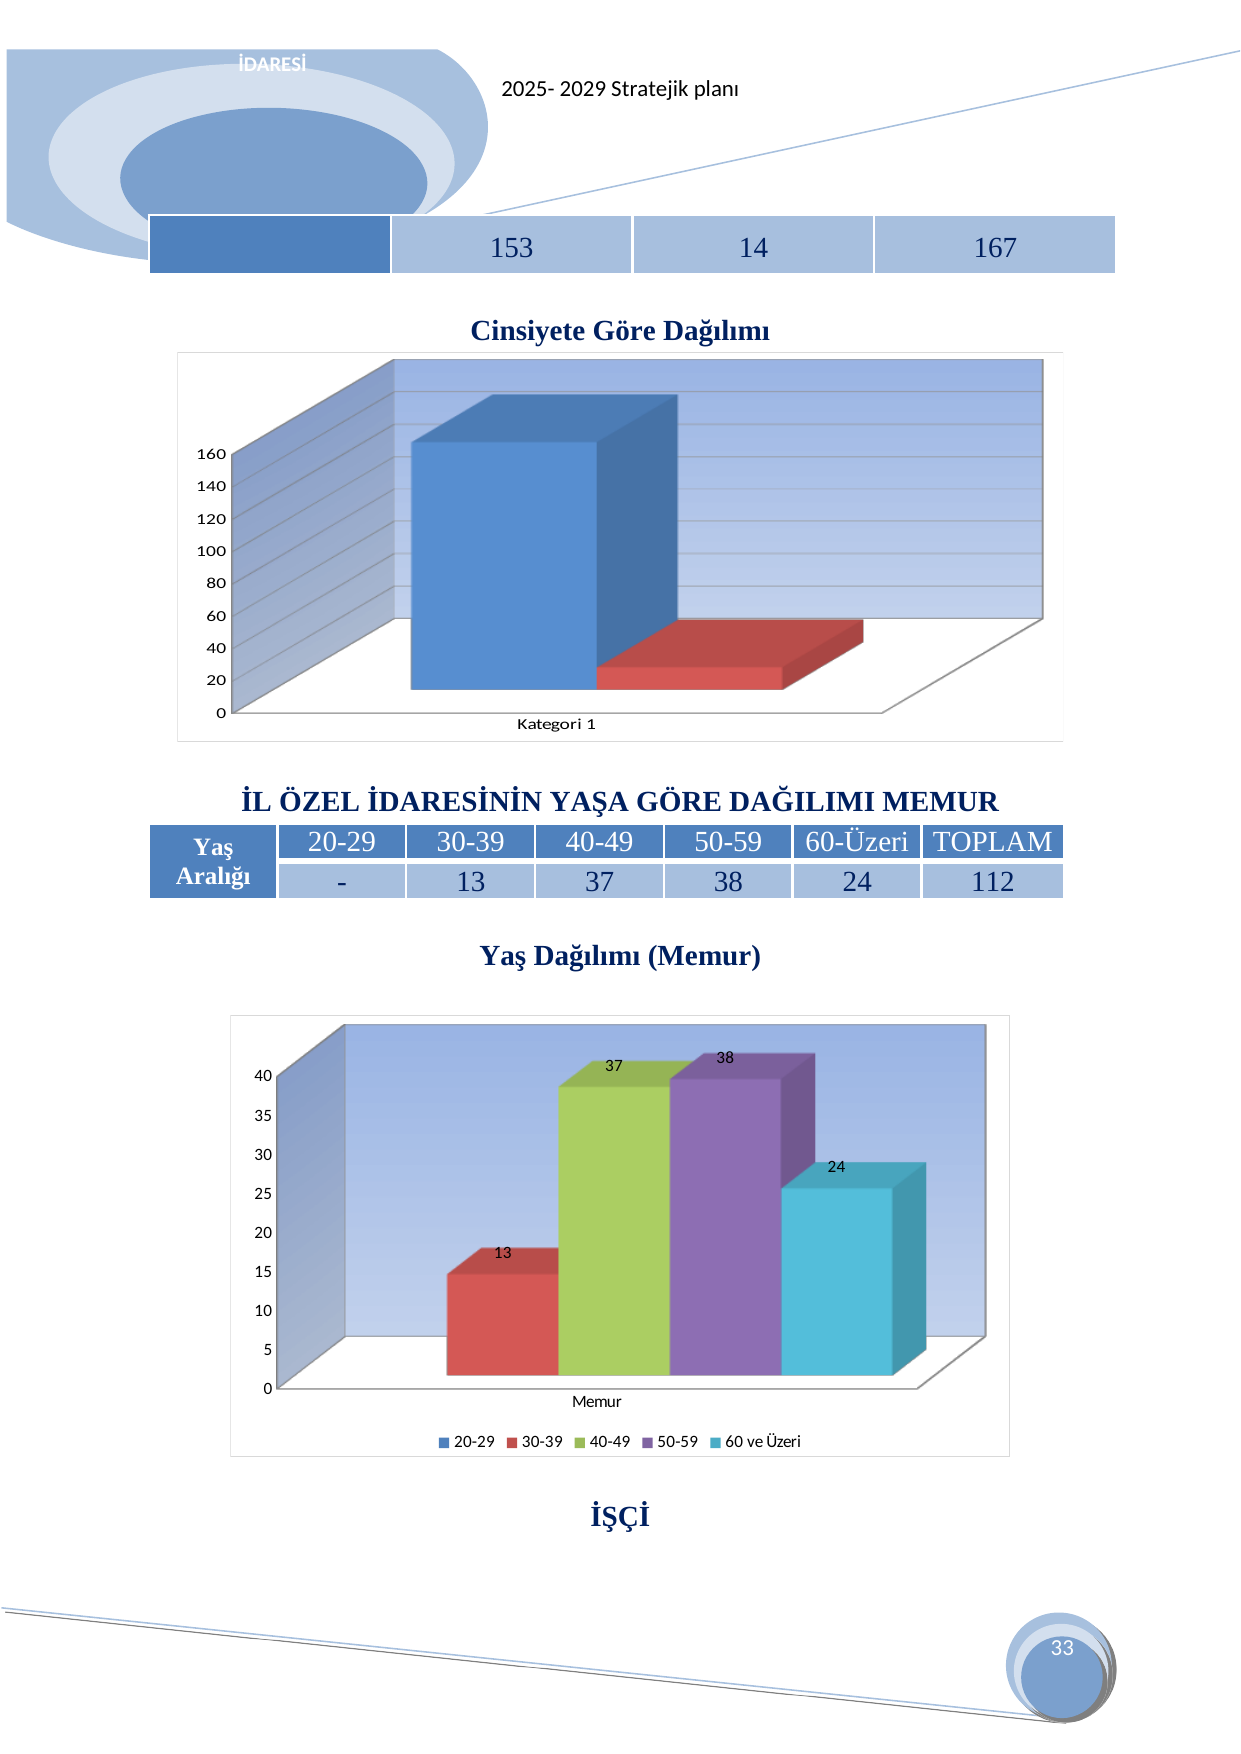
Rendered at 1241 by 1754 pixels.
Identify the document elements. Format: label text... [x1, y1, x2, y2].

table_header TOPLAM [923, 825, 1063, 858]
table_header 20-29 [279, 825, 405, 858]
table_cell 13 [407, 864, 534, 898]
text İL ÖZEL İDARESİNİN YAŞA GÖRE DAĞILIMI MEMUR [148, 784, 1093, 817]
text İŞÇİ [148, 1499, 1093, 1532]
table_cell 38 [665, 864, 791, 898]
table_cell 37 [536, 864, 663, 898]
table_header 50-59 [665, 825, 791, 858]
table_header 30-39 [407, 825, 534, 858]
table_cell 153 [392, 216, 631, 273]
text Cinsiyete Göre Dağılımı [148, 313, 1093, 347]
table_header 40-49 [536, 825, 663, 858]
table_cell - [279, 864, 405, 898]
table_cell 24 [794, 864, 920, 898]
table_header 60-Üzeri [794, 825, 920, 858]
table_cell 167 [875, 216, 1115, 273]
table_cell 112 [923, 864, 1063, 898]
table_header Yaş Aralığı [150, 825, 276, 898]
table_header PERSONEL [150, 216, 390, 273]
text Yaş Dağılımı (Memur) [148, 938, 1093, 972]
table_cell 14 [634, 216, 873, 273]
